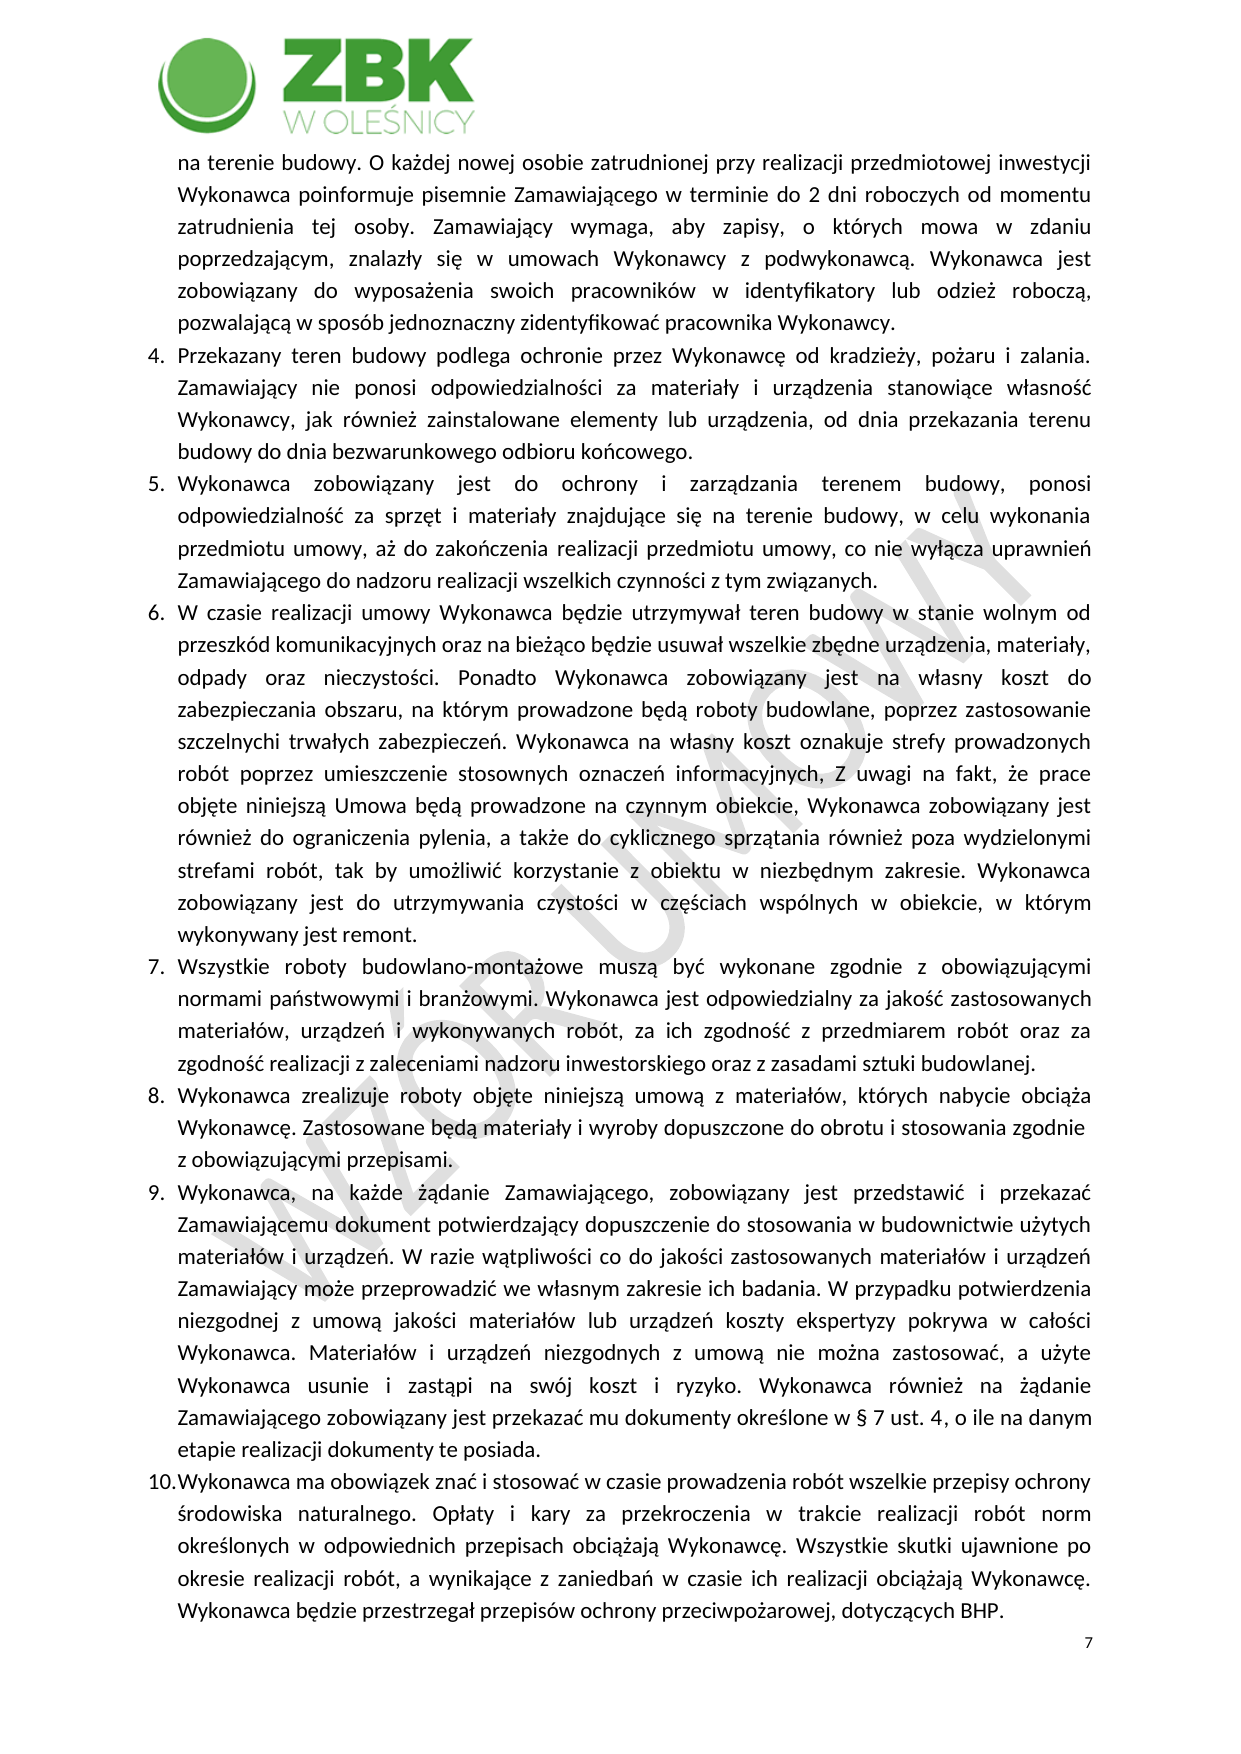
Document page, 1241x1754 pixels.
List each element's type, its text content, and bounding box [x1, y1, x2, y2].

list W czasie realizacji umowy Wykonawca będzie utrzymywał teren budowy w stanie wolnym od przeszkód komunikacyjnych oraz na bieżąco będzie usuwał wszelkie zbędne urządzenia, materiały, odpady oraz nieczystości. Ponadto Wykonawca zobowiązany jest na własny koszt do zabezpieczania obszaru, na którym prowadzone będą roboty budowlane, poprzez zastosowanie szczelnychi trwałych zabezpieczeń. Wykonawca na własny koszt oznakuje strefy prowadzonych robót poprzez umieszczenie stosownych oznaczeń informacyjnych, Z uwagi na fakt, że prace objęte niniejszą Umowa będą prowadzone na czynnym obiekcie, Wykonawca zobowiązany jest również do ograniczenia pylenia, a także do cyklicznego sprzątania również poza wydzielonymi strefami robót, tak by umożliwić korzystanie z obiektu w niezbędnym zakresie. Wykonawca zobowiązany jest do utrzymywania czystości w częściach wspólnych w obiekcie, w którym wykonywany jest remont. [148, 598, 1093, 948]
list Wykonawca zrealizuje roboty objęte niniejszą umową z materiałów, których nabycie obciąża Wykonawcę. Zastosowane będą materiały i wyroby dopuszczone do obrotu i stosowania zgodnie z obowiązującymi przepisami. [148, 1081, 1093, 1173]
list Wykonawca ma obowiązek znać i stosować w czasie prowadzenia robót wszelkie przepisy ochrony środowiska naturalnego. Opłaty i kary za przekroczenia w trakcie realizacji robót norm określonych w odpowiednich przepisach obciążają Wykonawcę. Wszystkie skutki ujawnione po okresie realizacji robót, a wynikające z zaniedbań w czasie ich realizacji obciążają Wykonawcę. Wykonawca będzie przestrzegał przepisów ochrony przeciwpożarowej, dotyczących BHP. [148, 1467, 1093, 1624]
list Przekazany teren budowy podlega ochronie przez Wykonawcę od kradzieży, pożaru i zalania. Zamawiający nie ponosi odpowiedzialności za materiały i urządzenia stanowiące własność Wykonawcy, jak również zainstalowane elementy lub urządzenia, od dnia przekazania terenu budowy do dnia bezwarunkowego odbioru końcowego. [148, 341, 1093, 465]
list Wykonawca, na każde żądanie Zamawiającego, zobowiązany jest przedstawić i przekazać Zamawiającemu dokument potwierdzający dopuszczenie do stosowania w budownictwie użytych materiałów i urządzeń. W razie wątpliwości co do jakości zastosowanych materiałów i urządzeń Zamawiający może przeprowadzić we własnym zakresie ich badania. W przypadku potwierdzenia niezgodnej z umową jakości materiałów lub urządzeń koszty ekspertyzy pokrywa w całości Wykonawca. Materiałów i urządzeń niezgodnych z umową nie można zastosować, a użyte Wykonawca usunie i zastąpi na swój koszt i ryzyko. Wykonawca również na żądanie Zamawiającego zobowiązany jest przekazać mu dokumenty określone w § 7 ust. 4, o ile na danym etapie realizacji dokumenty te posiada. [148, 1178, 1093, 1463]
picture [147, 29, 486, 142]
list Wykonawca zobowiązany jest do ochrony i zarządzania terenem budowy, ponosi odpowiedzialność za sprzęt i materiały znajdujące się na terenie budowy, w celu wykonania przedmiotu umowy, aż do zakończenia realizacji przedmiotu umowy, co nie wyłącza uprawnień Zamawiającego do nadzoru realizacji wszelkich czynności z tym związanych. [148, 469, 1093, 594]
list Wszystkie roboty budowlano-montażowe muszą być wykonane zgodnie z obowiązującymi normami państwowymi i branżowymi. Wykonawca jest odpowiedzialny za jakość zastosowanych materiałów, urządzeń i wykonywanych robót, za ich zgodność z przedmiarem robót oraz za zgodność realizacji z zaleceniami nadzoru inwestorskiego oraz z zasadami sztuki budowlanej. [148, 952, 1093, 1077]
